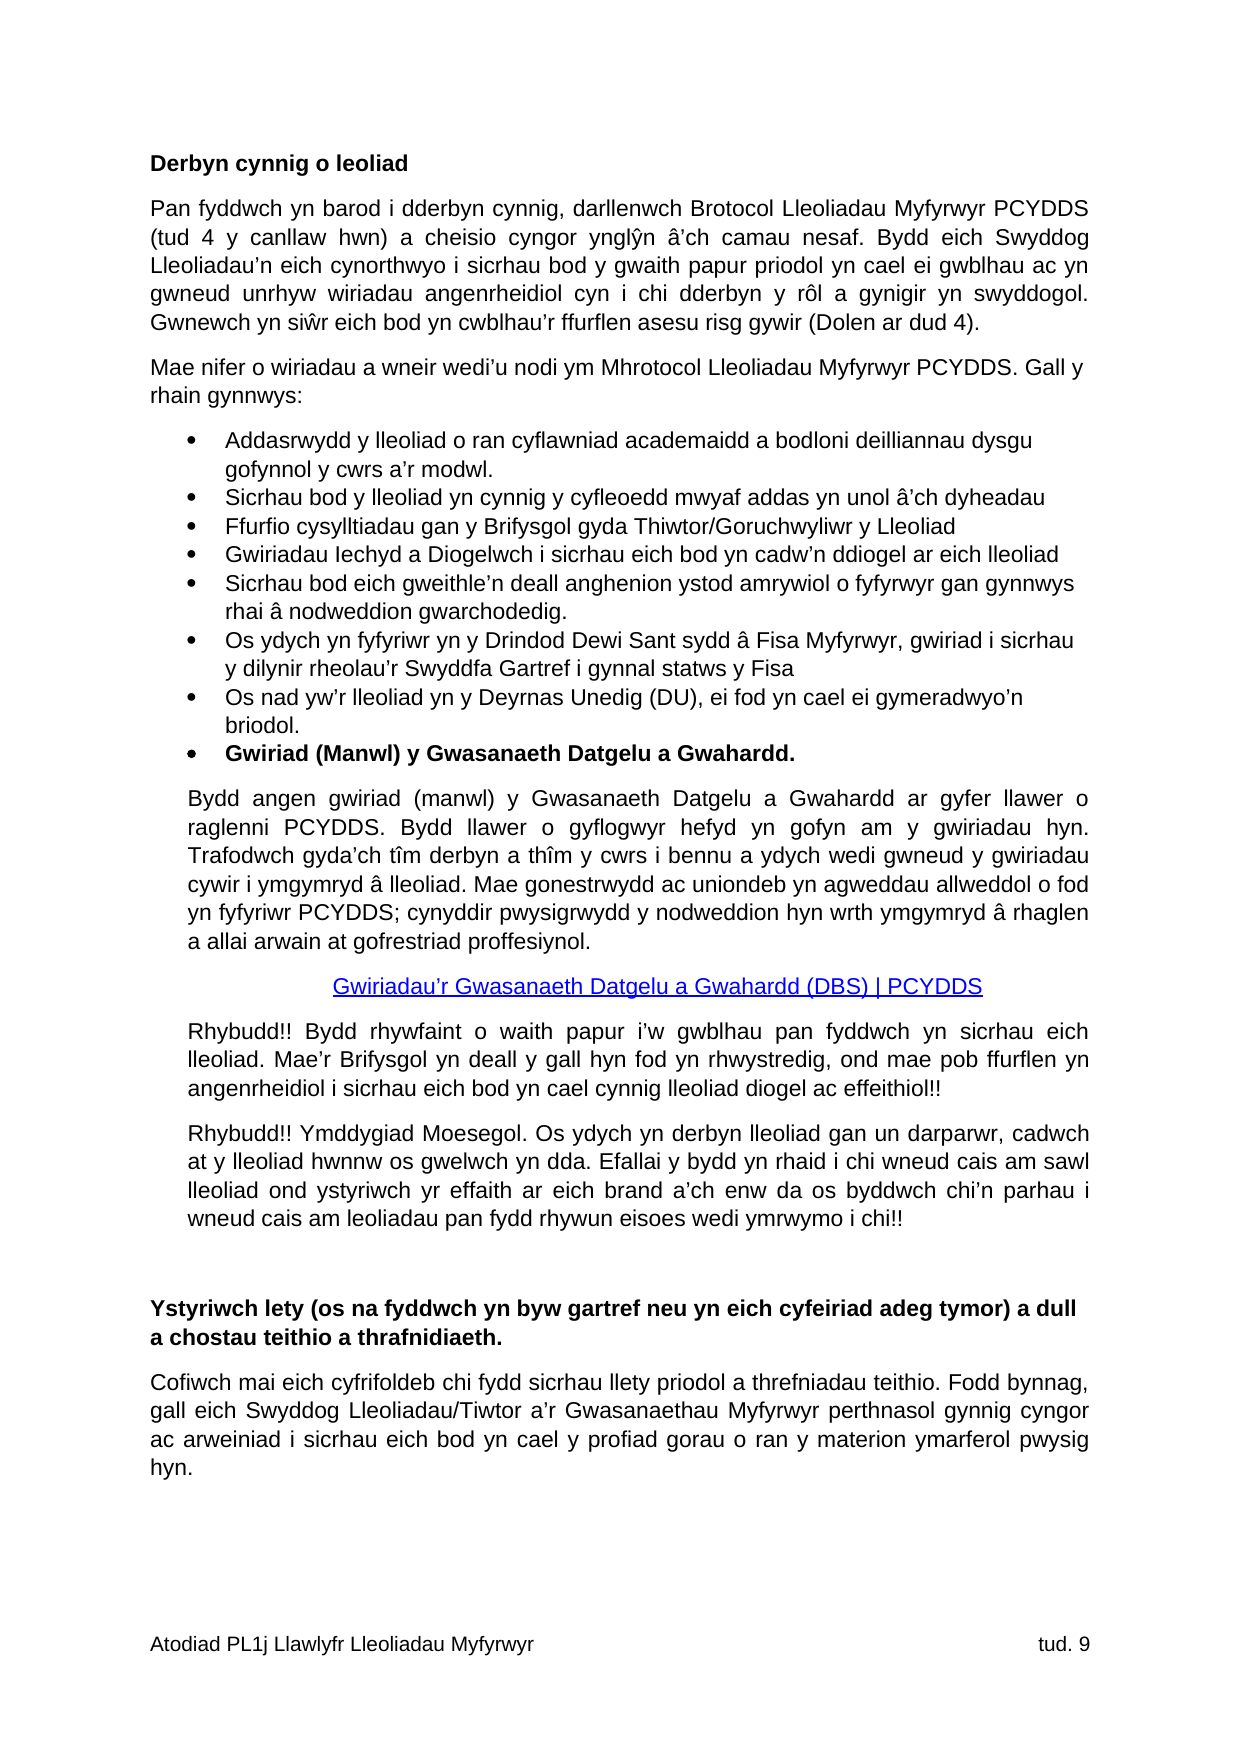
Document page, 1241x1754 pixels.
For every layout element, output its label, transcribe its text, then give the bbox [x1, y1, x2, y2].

text Ystyriwch lety (os na fyddwch yn byw gartref neu yn eich cyfeiriad adeg tymor) a dull a chostau teithio a thrafnidiaeth. [150, 1295, 1090, 1350]
text Gwiriadau’r Gwasanaeth Datgelu a Gwahardd (DBS) | PCYDDS [150, 973, 1090, 999]
text Pan fyddwch yn barod i dderbyn cynnig, darllenwch Brotocol Lleoliadau Myfyrwyr PCYDDS (tud 4 y canllaw hwn) a cheisio cyngor ynglŷn â’ch camau nesaf. Bydd eich Swyddog Lleoliadau’n eich cynorthwyo i sicrhau bod y gwaith papur priodol yn cael ei gwblhau ac yn gwneud unrhyw wiriadau angenrheidiol cyn i chi dderbyn y rôl a gynigir yn swyddogol. Gwnewch yn siŵr eich bod yn cwblhau’r ffurflen asesu risg gywir (Dolen ar dud 4). [150, 195, 1090, 335]
list Addasrwydd y lleoliad o ran cyflawniad academaidd a bodloni deilliannau dysgu gofynnol y cwrs a’r modwl. [187, 427, 1090, 482]
list Os ydych yn fyfyriwr yn y Drindod Dewi Sant sydd â Fisa Myfyrwyr, gwiriad i sicrhau y dilynir rheolau’r Swyddfa Gartref i gynnal statws y Fisa [187, 627, 1090, 681]
text Derbyn cynnig o leoliad [150, 150, 1090, 176]
list Ffurfio cysylltiadau gan y Brifysgol gyda Thiwtor/Goruchwyliwr y Lleoliad [187, 513, 1090, 539]
text Mae nifer o wiriadau a wneir wedi’u nodi ym Mhrotocol Lleoliadau Myfyrwyr PCYDDS. Gall y rhain gynnwys: [150, 354, 1090, 409]
text Rhybudd!! Bydd rhywfaint o waith papur i’w gwblhau pan fyddwch yn sicrhau eich lleoliad. Mae’r Brifysgol yn deall y gall hyn fod yn rhwystredig, ond mae pob ffurflen yn angenrheidiol i sicrhau eich bod yn cael cynnig lleoliad diogel ac effeithiol!! [187, 1018, 1090, 1101]
list Sicrhau bod eich gweithle’n deall anghenion ystod amrywiol o fyfyrwyr gan gynnwys rhai â nodweddion gwarchodedig. [187, 570, 1090, 624]
text Rhybudd!! Ymddygiad Moesegol. Os ydych yn derbyn lleoliad gan un darparwr, cadwch at y lleoliad hwnnw os gwelwch yn dda. Efallai y bydd yn rhaid i chi wneud cais am sawl lleoliad ond ystyriwch yr effaith ar eich brand a’ch enw da os byddwch chi’n parhau i wneud cais am leoliadau pan fydd rhywun eisoes wedi ymrwymo i chi!! [187, 1120, 1090, 1231]
list Os nad yw’r lleoliad yn y Deyrnas Unedig (DU), ei fod yn cael ei gymeradwyo’n briodol. [187, 683, 1090, 738]
list Gwiriad (Manwl) y Gwasanaeth Datgelu a Gwahardd. [187, 740, 1090, 767]
list Gwiriadau Iechyd a Diogelwch i sicrhau eich bod yn cadw’n ddiogel ar eich lleoliad [187, 541, 1090, 568]
text Cofiwch mai eich cyfrifoldeb chi fydd sicrhau llety priodol a threfniadau teithio. Fodd bynnag, gall eich Swyddog Lleoliadau/Tiwtor a’r Gwasanaethau Myfyrwyr perthnasol gynnig cyngor ac arweiniad i sicrhau eich bod yn cael y profiad gorau o ran y materion ymarferol pwysig hyn. [150, 1369, 1090, 1481]
list Sicrhau bod y lleoliad yn cynnig y cyfleoedd mwyaf addas yn unol â’ch dyheadau [187, 484, 1090, 511]
text Bydd angen gwiriad (manwl) y Gwasanaeth Datgelu a Gwahardd ar gyfer llawer o raglenni PCYDDS. Bydd llawer o gyflogwyr hefyd yn gofyn am y gwiriadau hyn. Trafodwch gyda’ch tîm derbyn a thîm y cwrs i bennu a ydych wedi gwneud y gwiriadau cywir i ymgymryd â lleoliad. Mae gonestrwydd ac uniondeb yn agweddau allweddol o fod yn fyfyriwr PCYDDS; cynyddir pwysigrwydd y nodweddion hyn wrth ymgymryd â rhaglen a allai arwain at gofrestriad proffesiynol. [187, 785, 1090, 954]
